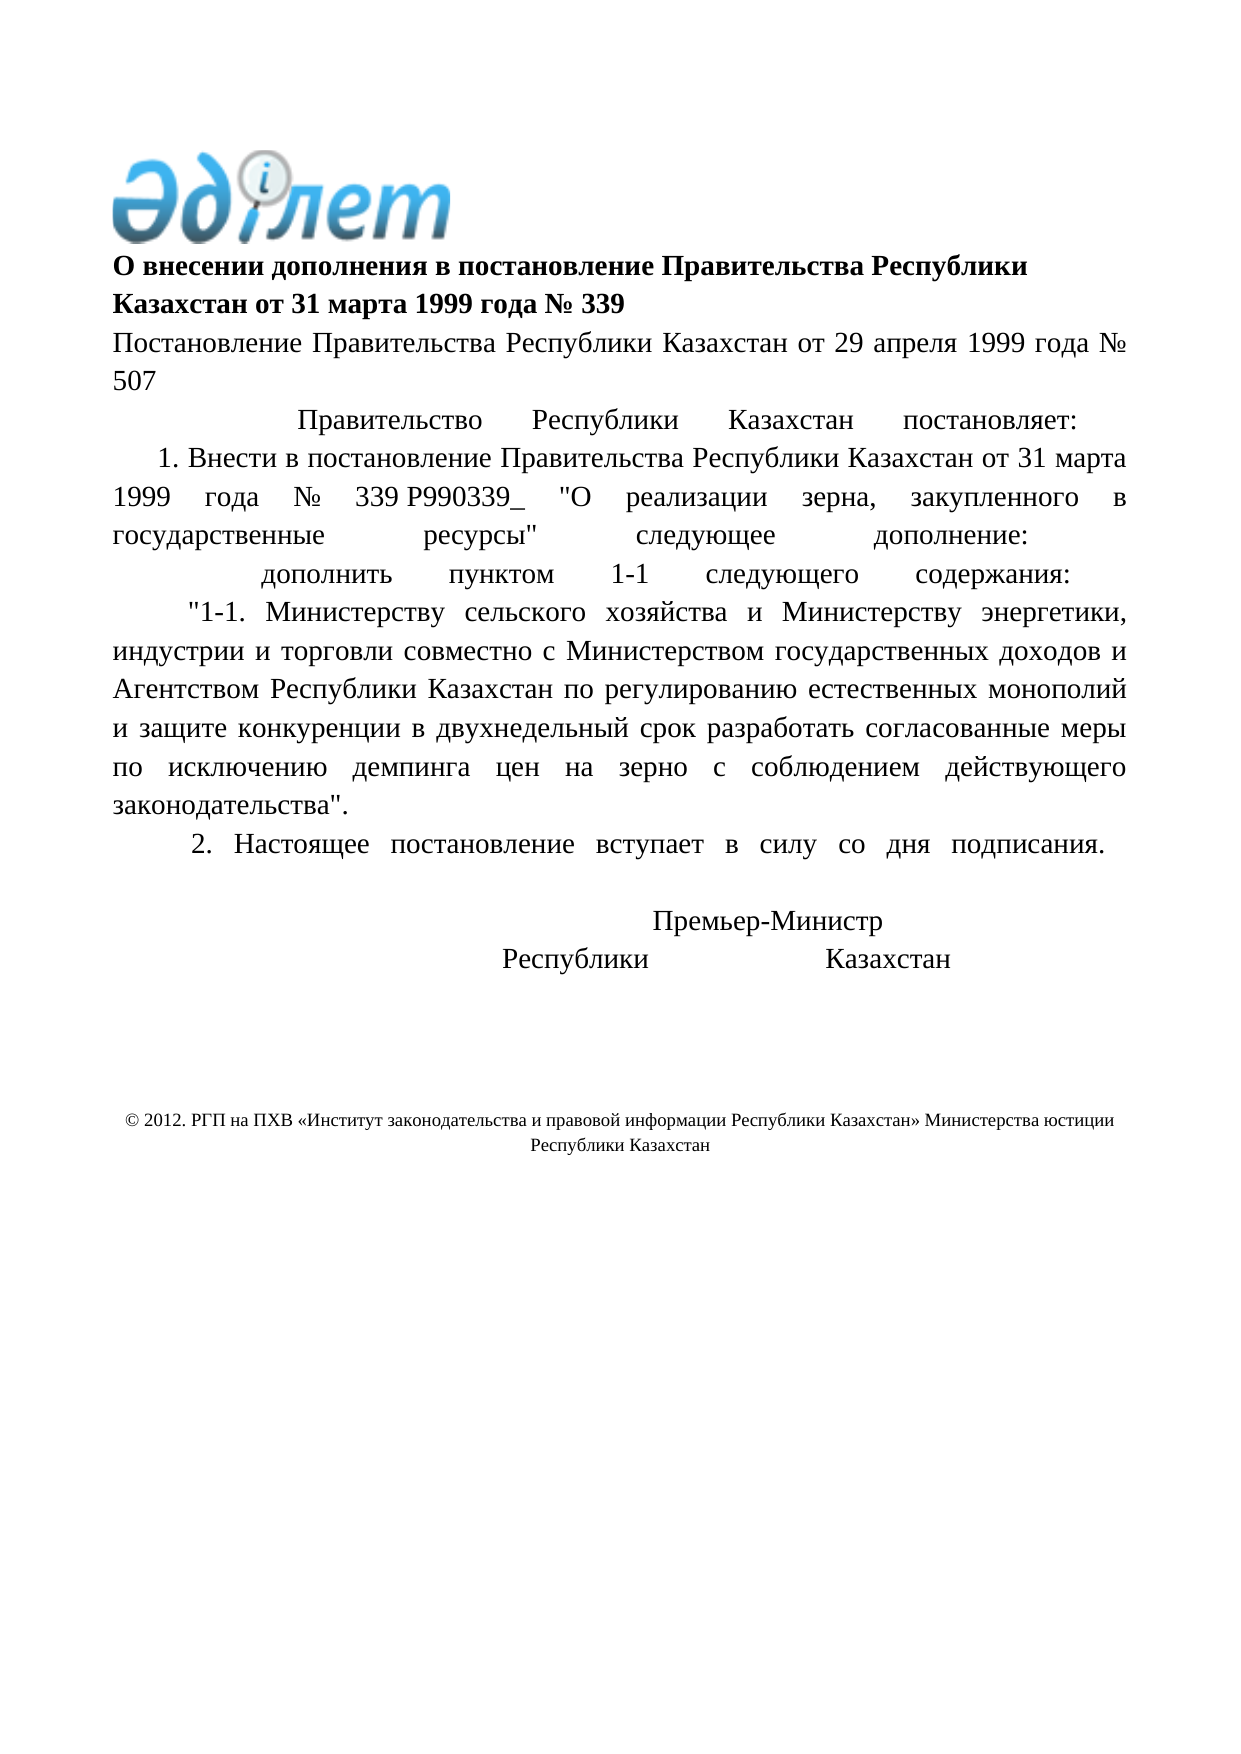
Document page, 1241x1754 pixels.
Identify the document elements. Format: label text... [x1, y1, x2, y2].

text Постановление Правительства Республики Казахстан от 29 апреля 1999 года № 507 [112, 325, 1128, 397]
text © 2012. РГП на ПХВ «Институт законодательства и правовой информации Республики Казахстан» Министерства юстиции Республики Казахстан [112, 1109, 1128, 1155]
text О внесении дополнения в постановление Правительства Республики Казахстан от 31 марта 1999 года № 339 [112, 248, 1128, 320]
picture [112, 150, 451, 244]
text Правительство Республики Казахстан постановляет: 1. Внести в постановление Правительства Республики Казахстан от 31 марта 1999 года № 339 P990339_ "О реализации зерна, закупленного в государственные ресурсы" следующее дополнение: дополнить пунктом 1-1 следующего содержания: "1-1. Министерству сельского хозяйства и Министерству энергетики, индустрии и торговли совместно с Министерством государственных доходов и Агентством Республики Казахстан по регулированию естественных монополий и защите конкуренции в двухнедельный срок разработать согласованные меры по исключению демпинга цен на зерно с соблюдением действующего законодательства". 2. Настоящее постановление вступает в силу со дня подписания. Премьер-Министр Республики Казахстан [112, 402, 1128, 1013]
